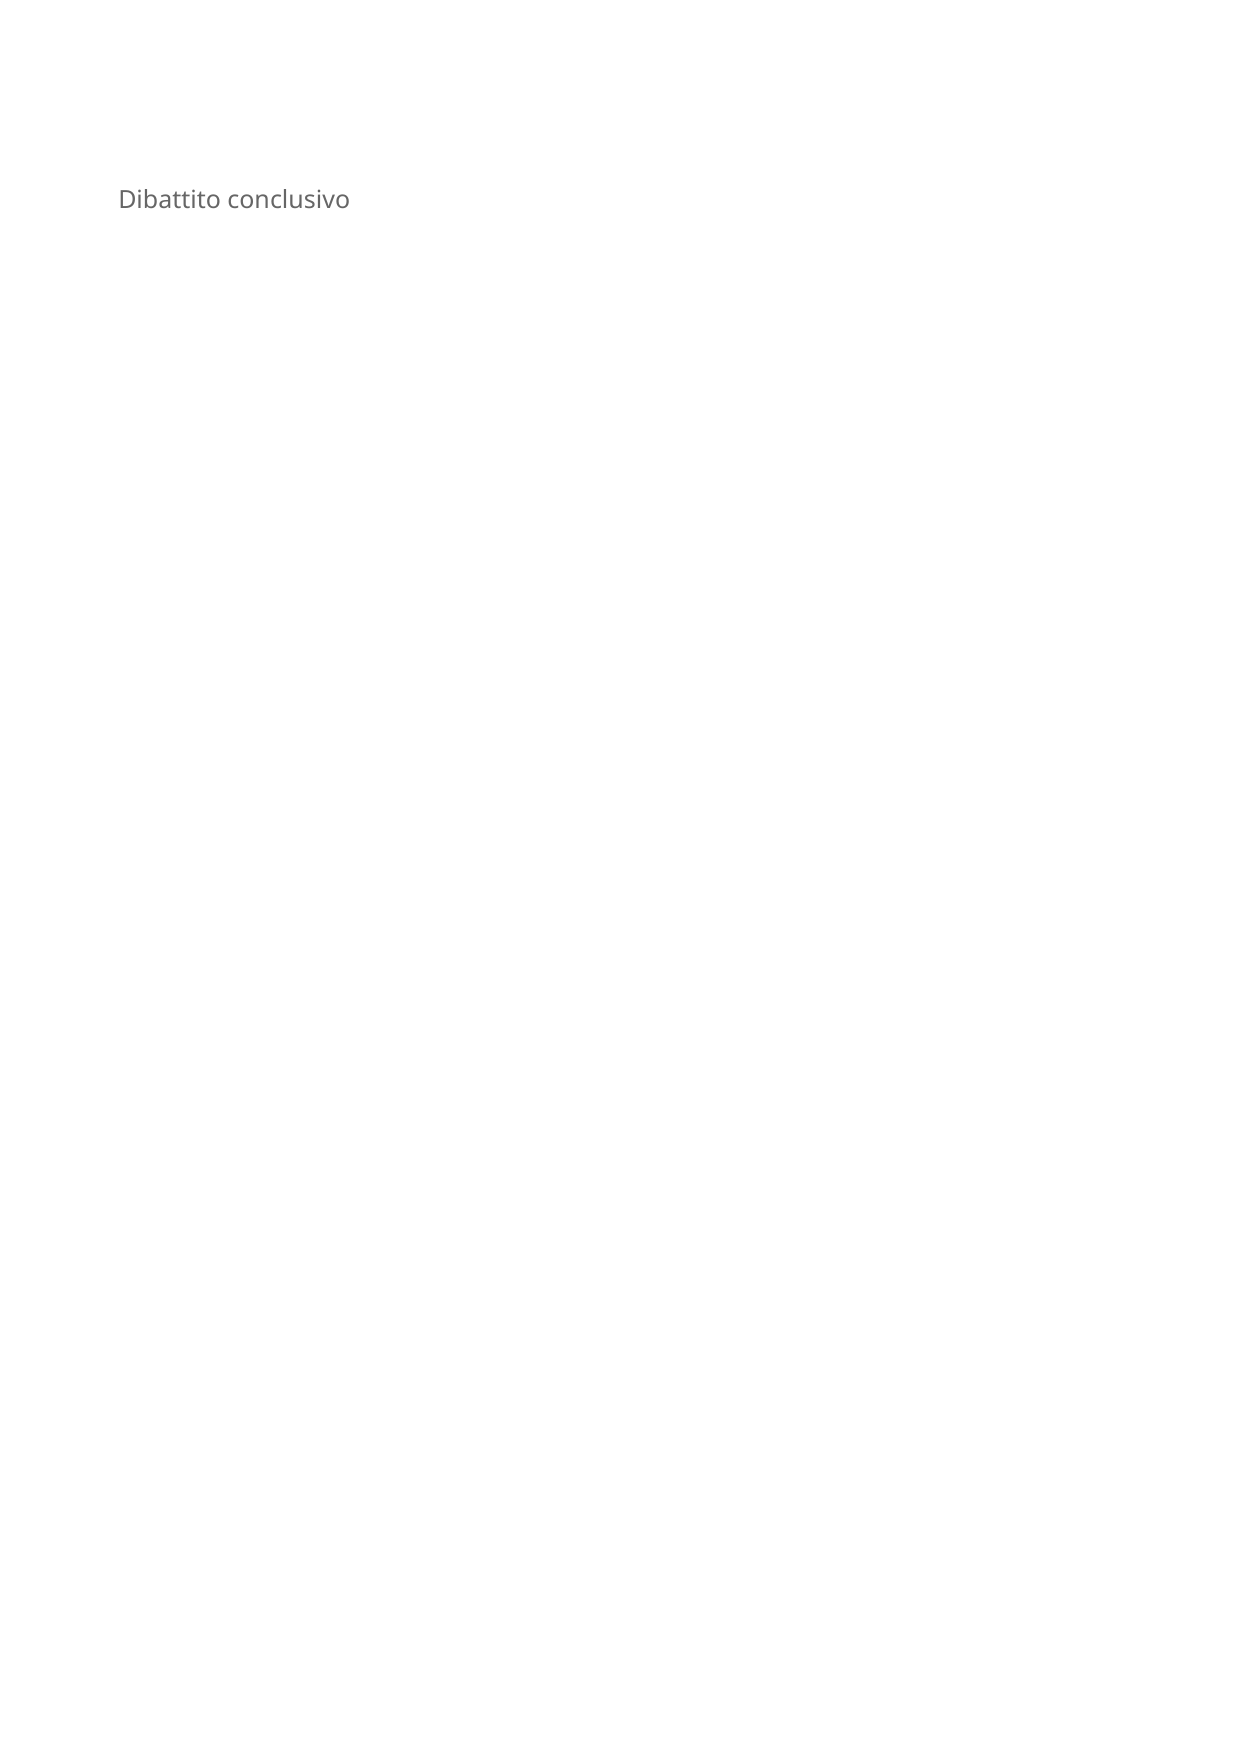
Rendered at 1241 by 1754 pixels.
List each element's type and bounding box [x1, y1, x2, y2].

text [118, 148, 1122, 216]
